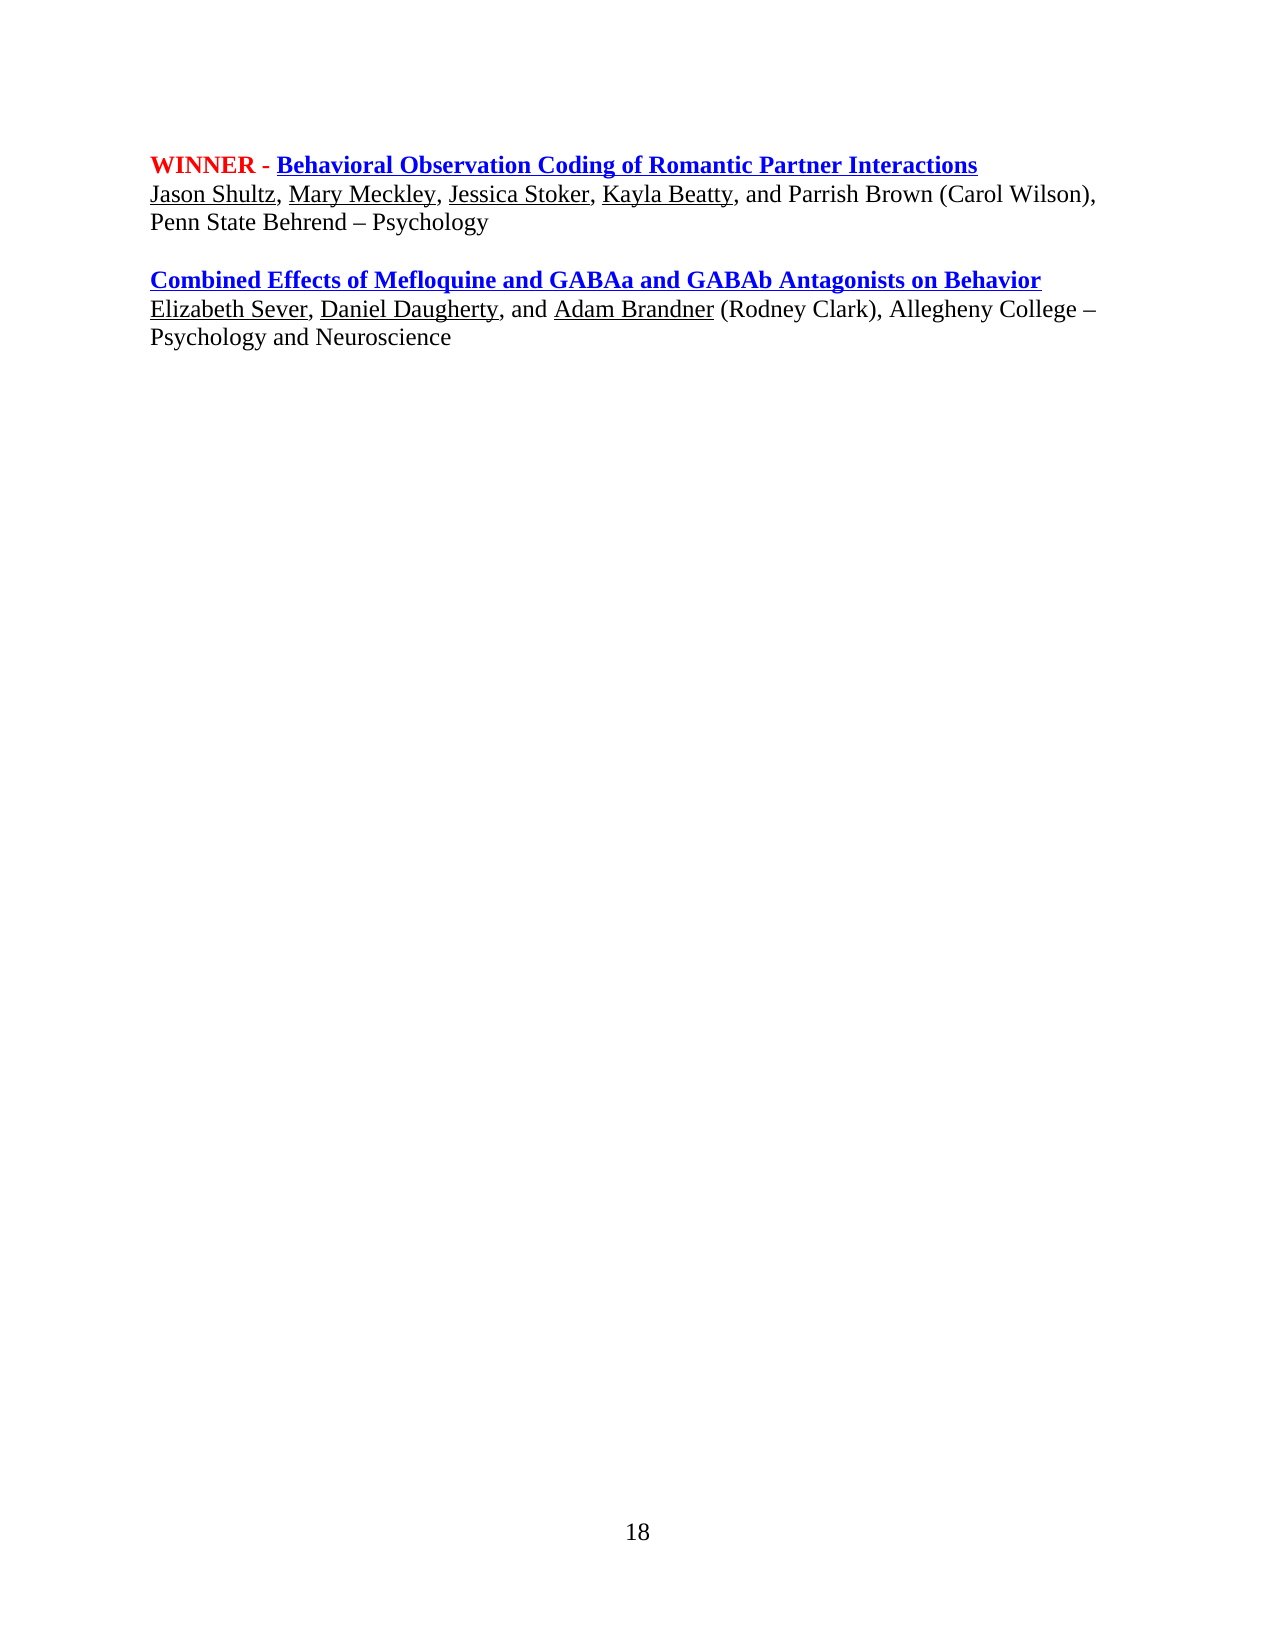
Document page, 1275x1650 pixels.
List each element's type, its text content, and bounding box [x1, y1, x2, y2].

text WINNER - Behavioral Observation Coding of Romantic Partner Interactions [150, 150, 1125, 179]
text Elizabeth Sever, Daniel Daugherty, and Adam Brandner (Rodney Clark), Allegheny College – Psychology and Neuroscience [150, 294, 1125, 351]
text Jason Shultz, Mary Meckley, Jessica Stoker, Kayla Beatty, and Parrish Brown (Carol Wilson), Penn State Behrend – Psychology [150, 179, 1125, 236]
text Combined Effects of Mefloquine and GABAa and GABAb Antagonists on Behavior [150, 265, 1125, 294]
